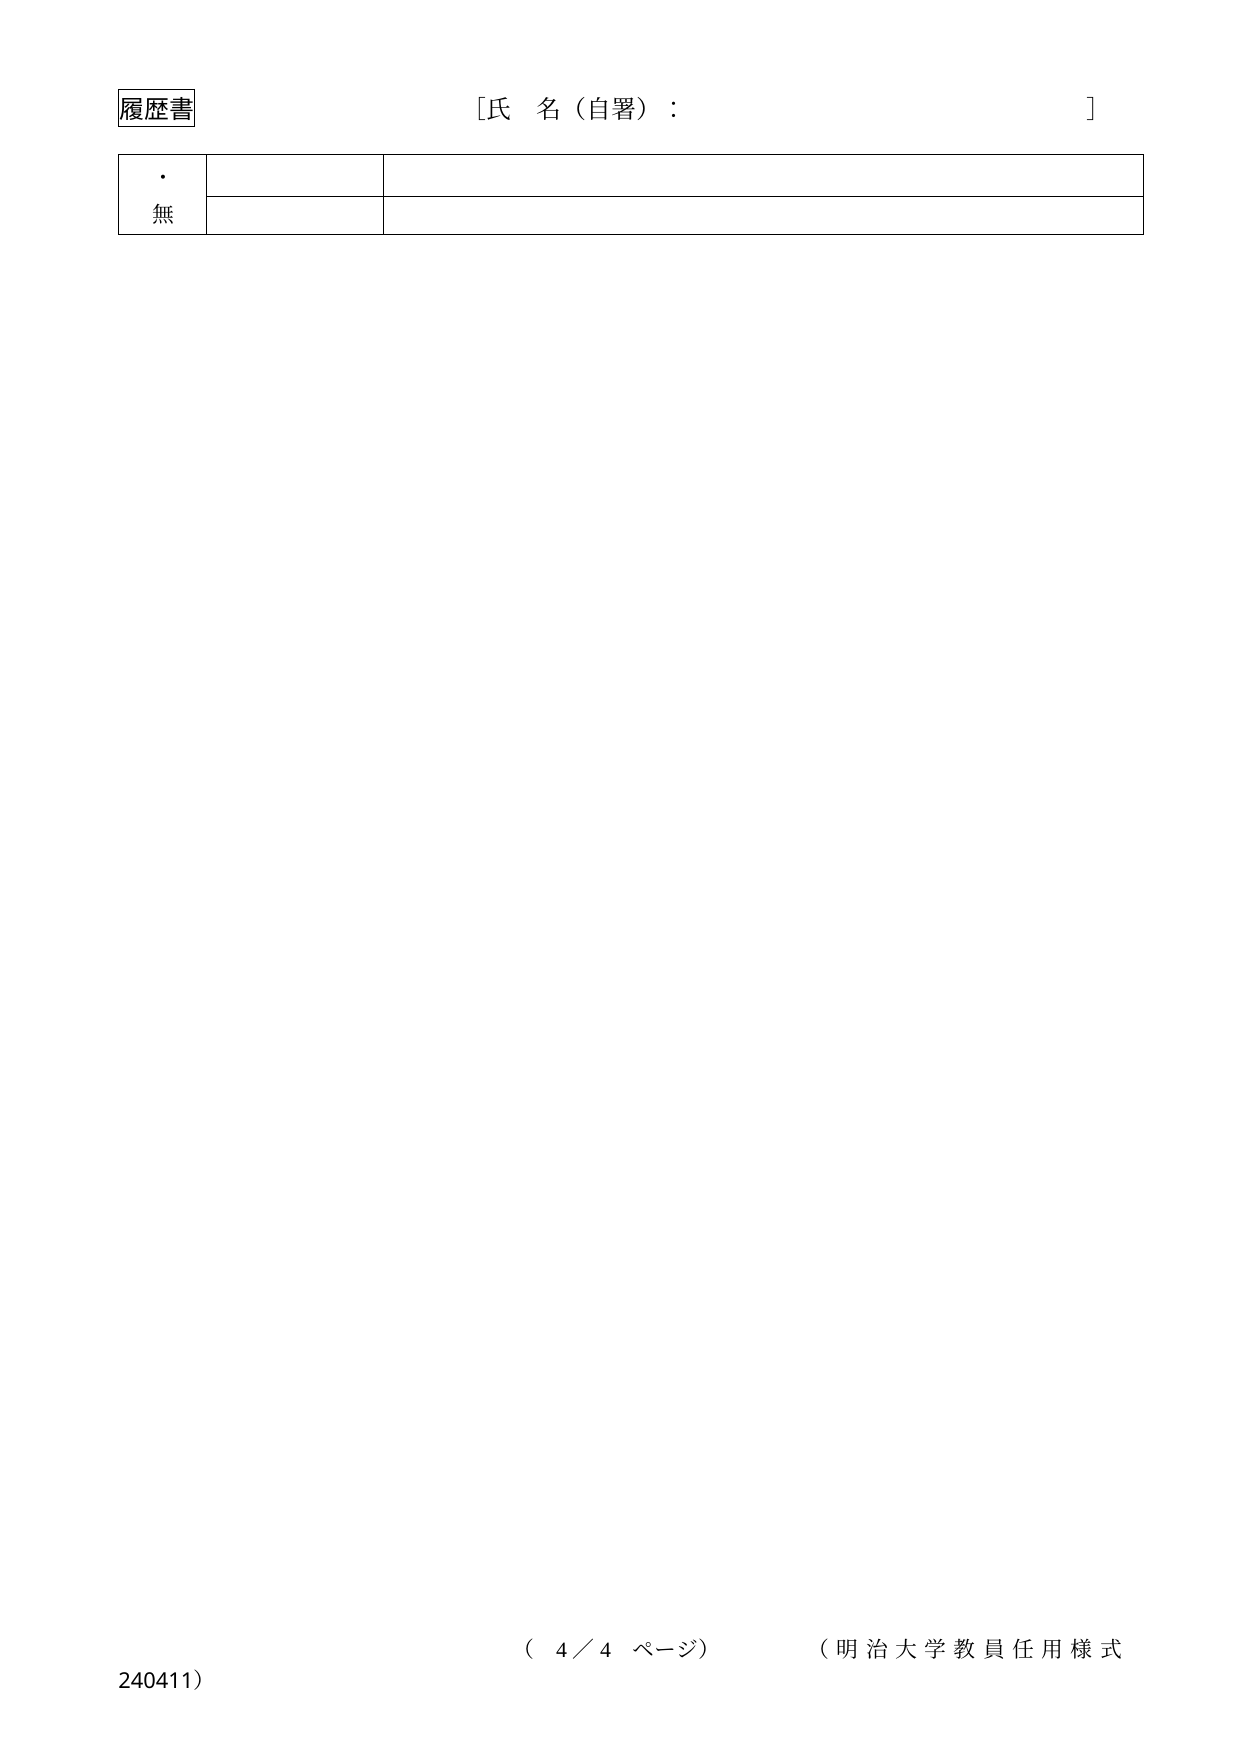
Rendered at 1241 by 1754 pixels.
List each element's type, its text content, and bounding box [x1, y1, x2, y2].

table_cell [207, 155, 383, 196]
table_cell [207, 197, 383, 233]
table_cell [384, 197, 1143, 233]
table_cell 有 ・ 無 [119, 155, 206, 233]
table_cell [384, 155, 1143, 196]
